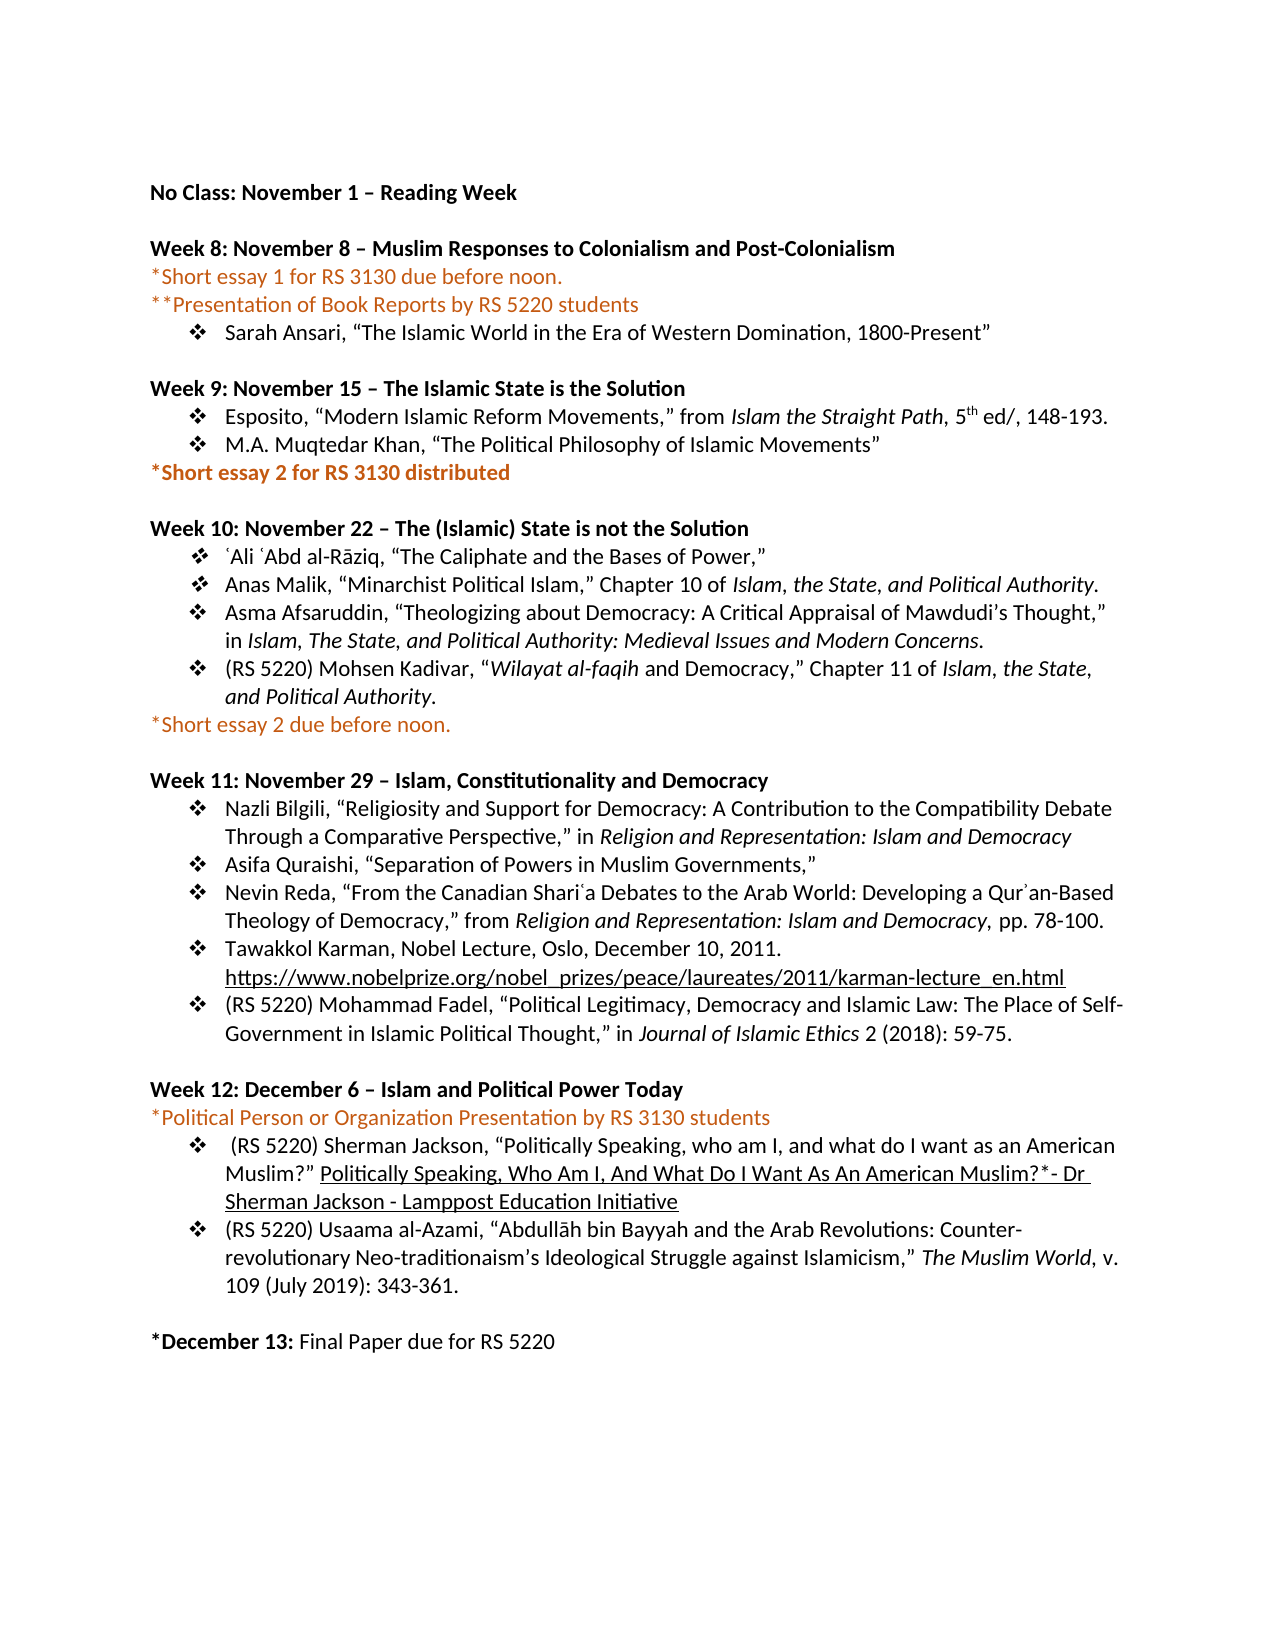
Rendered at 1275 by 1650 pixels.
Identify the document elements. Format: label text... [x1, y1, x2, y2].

list Nazli Bilgili, “Religiosity and Support for Democracy: A Contribution to the Compatibility Debate Through a Comparative Perspective,” in Religion and Representation: Islam and Democracy [187, 794, 1125, 851]
list Esposito, “Modern Islamic Reform Movements,” from Islam the Straight Path, 5th ed/, 148-193. [187, 402, 1125, 430]
list ʿAli ʿAbd al-Rāziq, “The Caliphate and the Bases of Power,” [187, 542, 1125, 570]
text Week 8: November 8 – Muslim Responses to Colonialism and Post-Colonialism [150, 234, 1125, 262]
text Week 9: November 15 – The Islamic State is the Solution [150, 374, 1125, 402]
text *Short essay 2 for RS 3130 distributed [150, 458, 1125, 486]
text *December 13: Final Paper due for RS 5220 [150, 1327, 1125, 1355]
text *Short essay 2 due before noon. [150, 710, 1125, 738]
text *Short essay 1 for RS 3130 due before noon. [150, 262, 1125, 290]
text **Presentation of Book Reports by RS 5220 students [150, 290, 1125, 318]
list Nevin Reda, “From the Canadian Shariʿa Debates to the Arab World: Developing a Qurʾan-Based Theology of Democracy,” from Religion and Representation: Islam and Democracy, pp. 78-100. [187, 878, 1125, 934]
text No Class: November 1 – Reading Week [150, 178, 1125, 206]
list Asma Afsaruddin, “Theologizing about Democracy: A Critical Appraisal of Mawdudi’s Thought,” in Islam, The State, and Political Authority: Medieval Issues and Modern Concerns. [187, 598, 1125, 654]
text Week 12: December 6 – Islam and Political Power Today [150, 1075, 1125, 1103]
text *Political Person or Organization Presentation by RS 3130 students [150, 1103, 1125, 1131]
list M.A. Muqtedar Khan, “The Political Philosophy of Islamic Movements” [187, 430, 1125, 458]
list (RS 5220) Mohammad Fadel, “Political Legitimacy, Democracy and Islamic Law: The Place of Self-Government in Islamic Political Thought,” in Journal of Islamic Ethics 2 (2018): 59-75. [187, 991, 1125, 1047]
list (RS 5220) Sherman Jackson, “Politically Speaking, who am I, and what do I want as an American Muslim?” Politically Speaking, Who Am I, And What Do I Want As An American Muslim?*- Dr Sherman Jackson - Lamppost Education Initiative [187, 1131, 1125, 1215]
text Week 10: November 22 – The (Islamic) State is not the Solution [150, 514, 1125, 542]
list Sarah Ansari, “The Islamic World in the Era of Western Domination, 1800-Present” [187, 318, 1125, 346]
list Anas Malik, “Minarchist Political Islam,” Chapter 10 of Islam, the State, and Political Authority. [187, 570, 1125, 598]
list Tawakkol Karman, Nobel Lecture, Oslo, December 10, 2011. https://www.nobelprize.org/nobel_prizes/peace/laureates/2011/karman-lecture_en.html [187, 934, 1125, 991]
list Asifa Quraishi, “Separation of Powers in Muslim Governments,” [187, 851, 1125, 878]
list (RS 5220) Usaama al-Azami, “Abdullāh bin Bayyah and the Arab Revolutions: Counter-revolutionary Neo-traditionaism’s Ideological Struggle against Islamicism,” The Muslim World, v. 109 (July 2019): 343-361. [187, 1215, 1125, 1299]
list (RS 5220) Mohsen Kadivar, “Wilayat al-faqih and Democracy,” Chapter 11 of Islam, the State, and Political Authority. [187, 654, 1125, 710]
text Week 11: November 29 – Islam, Constitutionality and Democracy [150, 766, 1125, 794]
